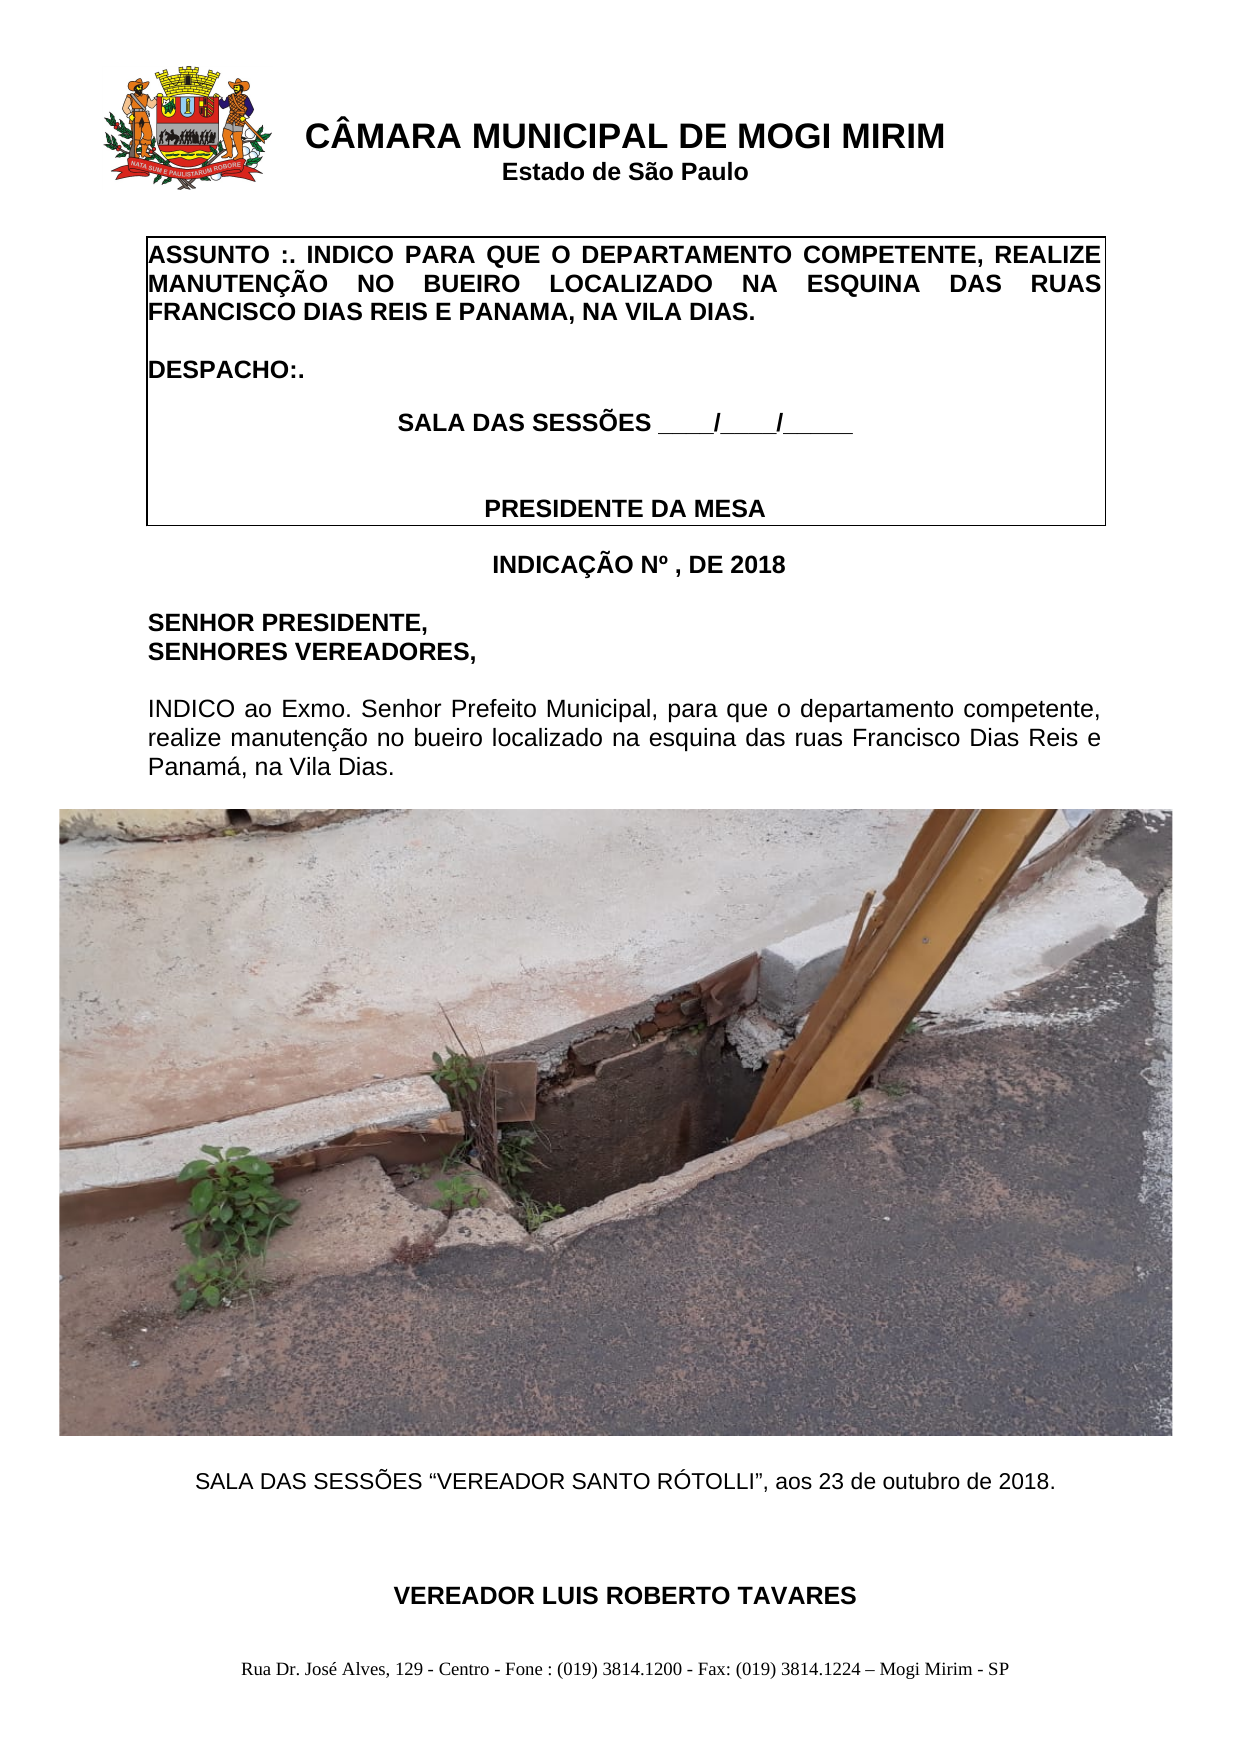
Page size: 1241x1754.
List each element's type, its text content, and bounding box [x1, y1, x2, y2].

text PRESIDENTE DA MESA [148, 490, 1105, 525]
text INDICO ao Exmo. Senhor Prefeito Municipal, para que o departamento competente, realize manutenção no bueiro localizado na esquina das ruas Francisco Dias Reis e Panamá, na Vila Dias. [148, 694, 1103, 780]
text INDICAÇÃO Nº , DE 2018 [148, 550, 1103, 579]
text SENHOR PRESIDENTE, [148, 608, 1103, 637]
text SENHORES VEREADORES, [148, 637, 1103, 665]
text ASSUNTO :. INDICO PARA QUE O DEPARTAMENTO COMPETENTE, REALIZE MANUTENÇÃO NO BUEIRO LOCALIZADO NA ESQUINA DAS RUAS FRANCISCO DIAS REIS E PANAMA, NA VILA DIAS. [148, 238, 1105, 326]
text DESPACHO:. [148, 355, 1103, 384]
picture [59, 809, 1173, 1436]
text SALA DAS SESSÕES “VEREADOR SANTO RÓTOLLI”, aos 23 de outubro de 2018. [148, 1468, 1103, 1494]
text VEREADOR LUIS ROBERTO TAVARES [148, 1581, 1103, 1609]
picture [102, 66, 273, 190]
text SALA DAS SESSÕES ____/____/_____ [148, 408, 1103, 436]
